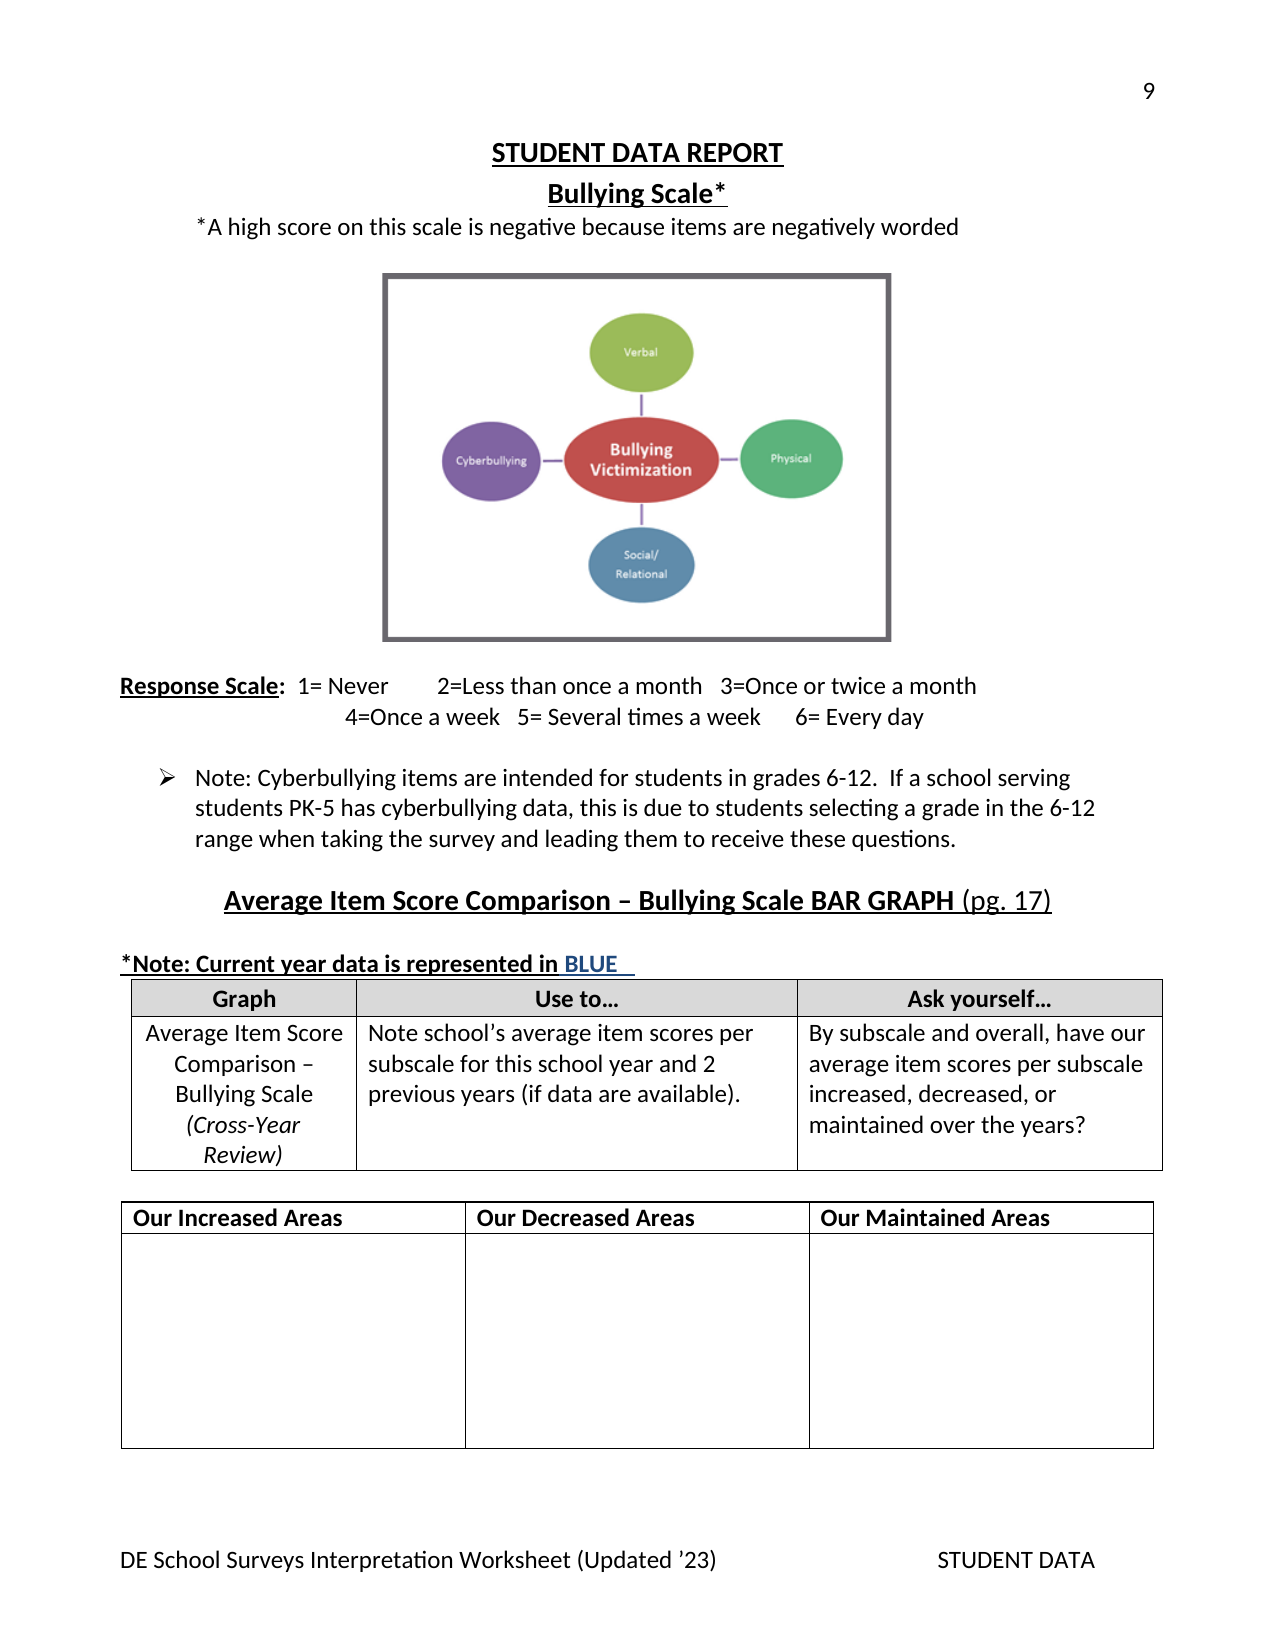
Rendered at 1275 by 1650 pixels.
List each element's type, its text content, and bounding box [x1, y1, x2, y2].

text STUDENT DATA REPORT [120, 134, 1155, 170]
picture [382, 273, 892, 642]
table_cell By subscale and overall, have our average item scores per subscale increased, decreased, or maintained over the years? [798, 1017, 1162, 1170]
text *Note: Current year data is represented in BLUE [120, 948, 1155, 979]
table_cell Note school’s average item scores per subscale for this school year and 2 previous years (if data are available). [357, 1017, 797, 1170]
text 4=Once a week 5= Several times a week 6= Every day [270, 701, 1155, 731]
table_header Ask yourself… [798, 980, 1162, 1016]
table_header Use to… [357, 980, 797, 1016]
table_cell Average Item Score Comparison – Bullying Scale (Cross-Year Review) [132, 1017, 356, 1170]
table_cell [466, 1234, 809, 1448]
table_header Our Increased Areas [122, 1203, 465, 1233]
table_cell [810, 1234, 1153, 1448]
table_header Our Decreased Areas [466, 1203, 809, 1233]
table_header Graph [132, 980, 356, 1016]
text Bullying Scale* [120, 175, 1155, 211]
list *A high score on this scale is negative because items are negatively worded [195, 211, 1155, 241]
list Note: Cyberbullying items are intended for students in grades 6-12. If a school serving students PK-5 has cyberbullying data, this is due to students selecting a grade in the 6-12 range when taking the survey and leading them to receive these questions. [157, 762, 1155, 853]
text Average Item Score Comparison – Bullying Scale BAR GRAPH (pg. 17) [120, 882, 1155, 918]
table_header Our Maintained Areas [810, 1203, 1153, 1233]
table_cell [122, 1234, 465, 1448]
text Response Scale: 1= Never 2=Less than once a month 3=Once or twice a month [120, 670, 1155, 701]
